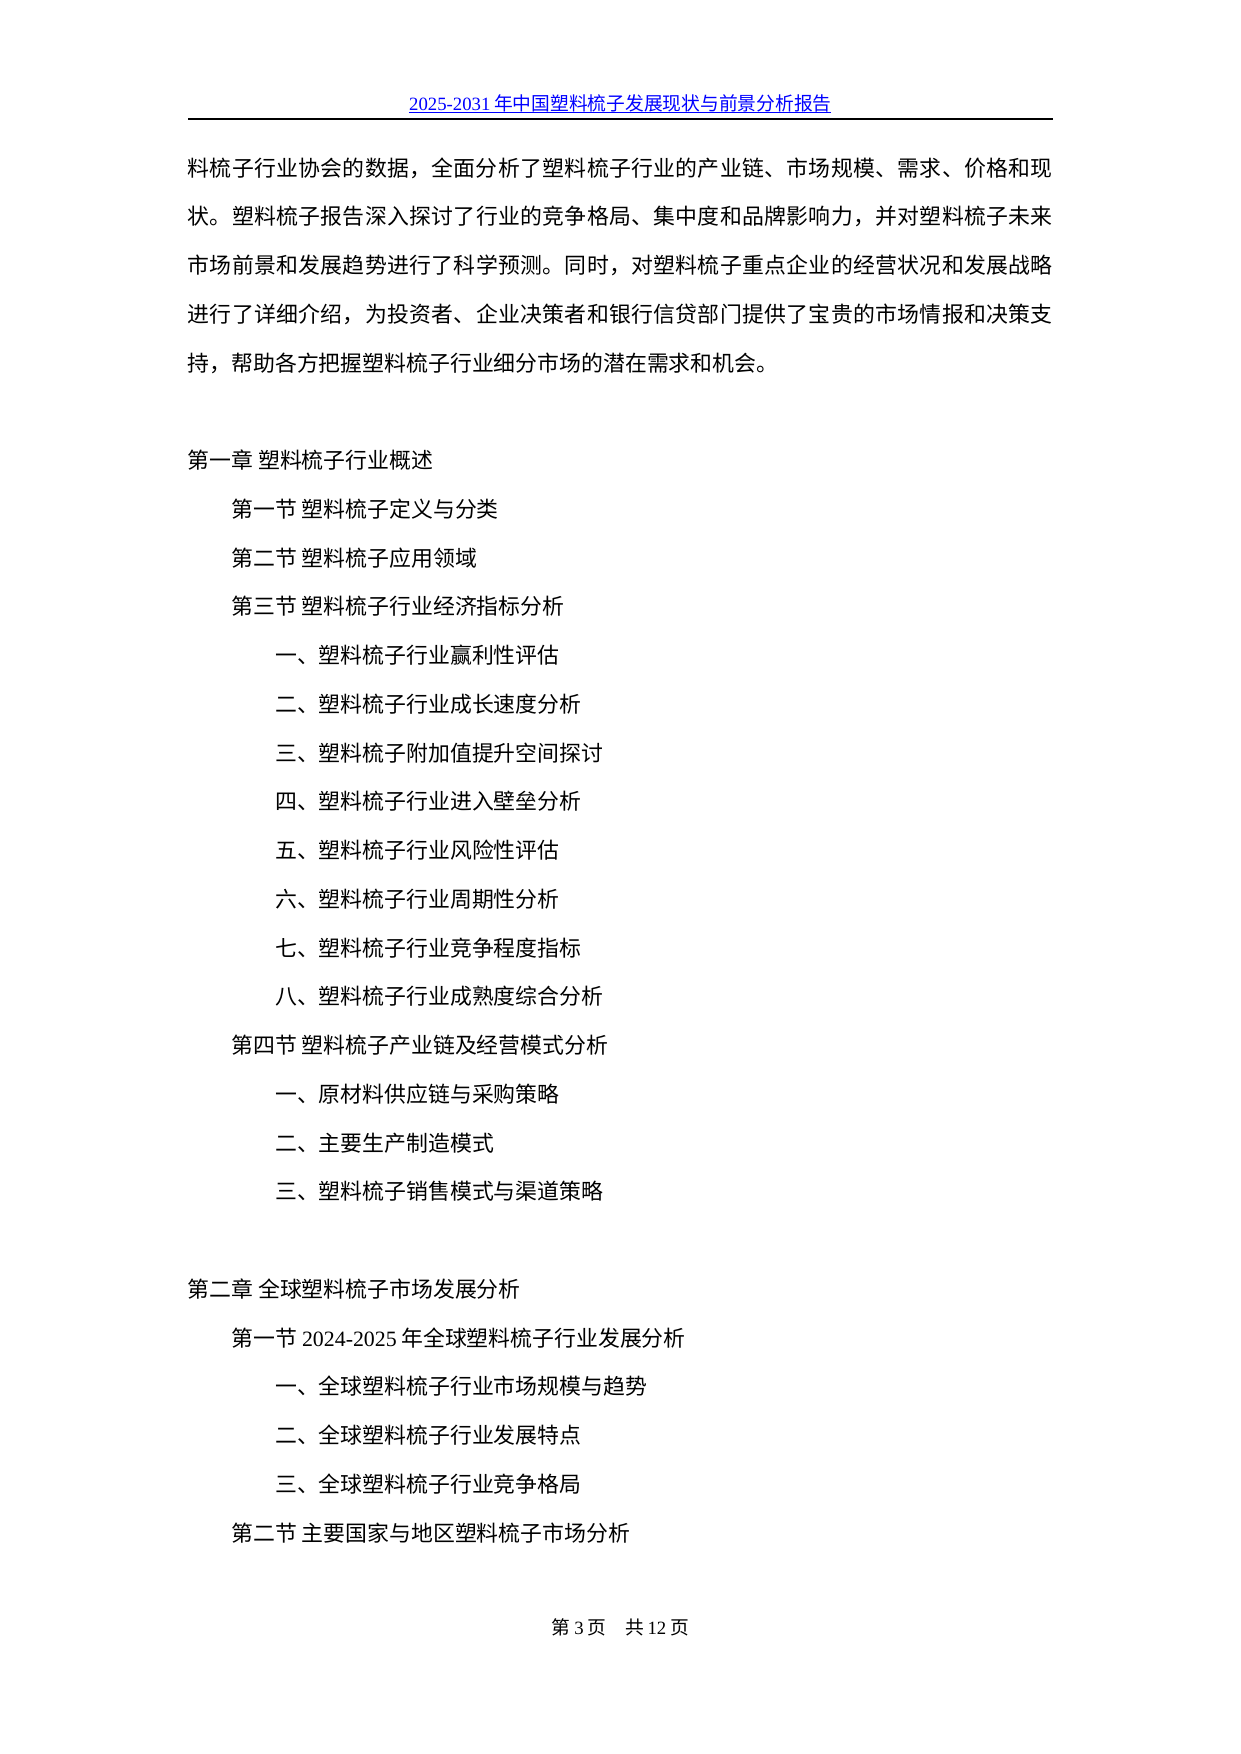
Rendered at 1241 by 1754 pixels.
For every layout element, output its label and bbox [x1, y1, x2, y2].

text [187, 150, 1053, 1548]
